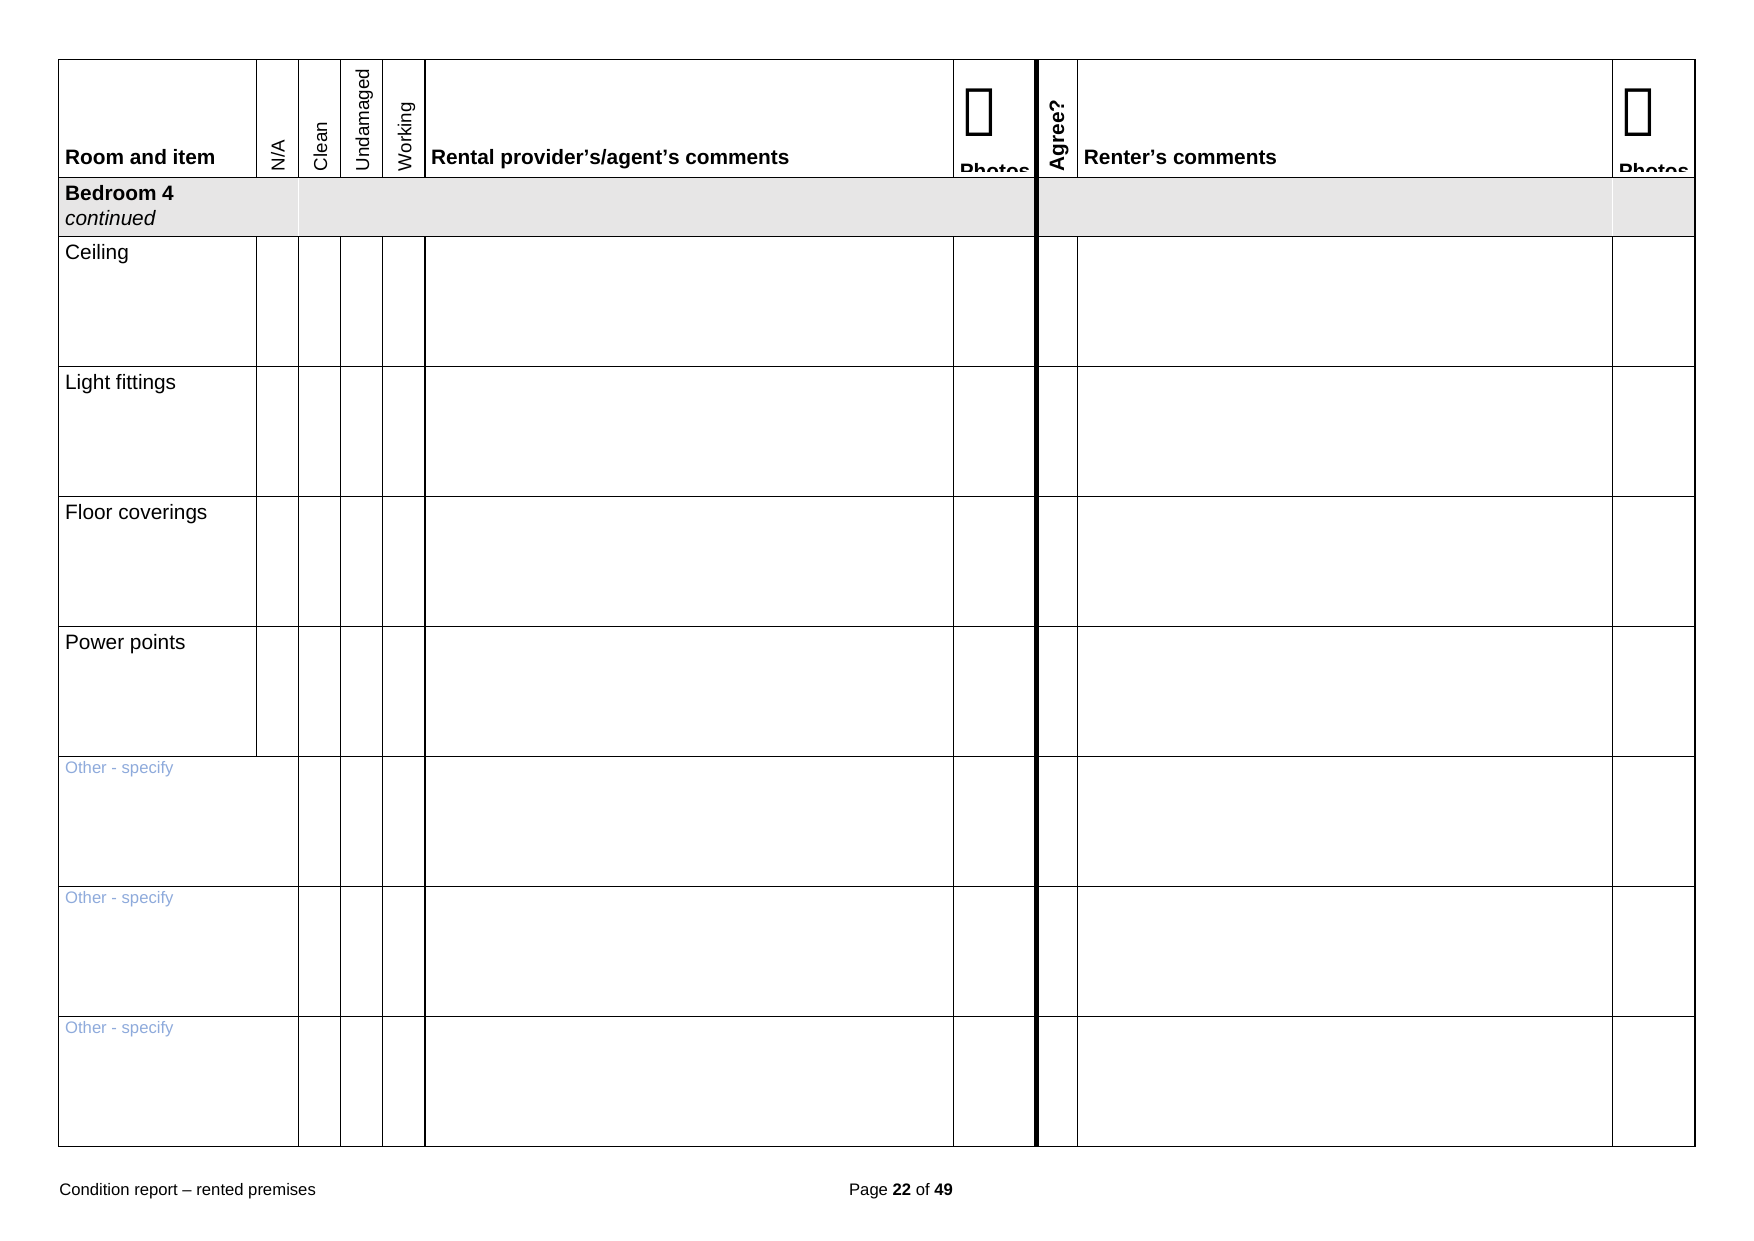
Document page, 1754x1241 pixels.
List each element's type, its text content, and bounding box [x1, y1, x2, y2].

table_cell [426, 367, 953, 496]
table_header  Photos [1613, 60, 1694, 177]
table_header Agree? Y/N [1039, 60, 1077, 177]
table_cell [299, 497, 340, 626]
table_cell Light fittings [59, 367, 256, 496]
table_cell [341, 178, 383, 236]
table_cell [426, 757, 953, 886]
table_cell [257, 887, 298, 1016]
table_cell [257, 367, 298, 496]
table_cell [257, 237, 298, 366]
table_cell [954, 497, 1034, 626]
table_cell [299, 178, 341, 236]
table_cell [1078, 367, 1612, 496]
table_cell [954, 237, 1034, 366]
table_cell [426, 887, 953, 1016]
table_cell [1078, 497, 1612, 626]
table_cell [257, 757, 298, 886]
table_cell Bedroom 4 continued [59, 178, 257, 236]
table_cell [1039, 178, 1078, 236]
table_header Renter’s comments [1078, 60, 1612, 177]
table_header Working [383, 60, 424, 177]
table_cell [299, 757, 340, 886]
table_cell [341, 1017, 382, 1146]
table_cell [954, 627, 1034, 756]
table_cell [1613, 237, 1694, 366]
table_cell [383, 497, 424, 626]
table_cell [1039, 497, 1077, 626]
table_header  Photos [954, 60, 1034, 177]
table_cell [1613, 887, 1694, 1016]
table_cell [954, 178, 1034, 236]
table_cell [1078, 757, 1612, 886]
table_cell [299, 887, 340, 1016]
table_cell [426, 237, 953, 366]
table_cell [257, 497, 298, 626]
table_cell [257, 178, 298, 236]
table_cell [1078, 627, 1612, 756]
table_cell [426, 497, 953, 626]
table_cell [299, 1017, 340, 1146]
table_cell [1039, 887, 1077, 1016]
table_cell [341, 497, 382, 626]
table_cell [383, 178, 425, 236]
table_cell [383, 367, 424, 496]
table_cell [299, 237, 340, 366]
table_cell [954, 887, 1034, 1016]
table_cell [341, 367, 382, 496]
table_cell [426, 627, 953, 756]
table_cell [954, 757, 1034, 886]
table_cell [383, 757, 424, 886]
table_cell [1613, 1017, 1694, 1146]
table_cell [1078, 887, 1612, 1016]
table_cell [1613, 367, 1694, 496]
table_cell [954, 1017, 1034, 1146]
table_cell [425, 178, 954, 236]
table_cell Power points [59, 627, 256, 756]
table_cell [1039, 367, 1077, 496]
table_cell Other - specify [59, 887, 257, 1016]
table_cell Other - specify [59, 1017, 257, 1146]
table_header N/A [257, 60, 298, 177]
table_header Undamaged [341, 60, 382, 177]
table_cell [299, 367, 340, 496]
table_cell [1613, 627, 1694, 756]
table_cell Ceiling [59, 237, 256, 366]
table_cell [383, 887, 424, 1016]
table_cell [383, 237, 424, 366]
table_cell [426, 1017, 953, 1146]
table_cell [299, 627, 340, 756]
table_cell [383, 627, 424, 756]
table_cell [1078, 1017, 1612, 1146]
table_cell [1039, 1017, 1077, 1146]
table_cell [257, 1017, 298, 1146]
table_cell [257, 627, 298, 756]
table_cell [1613, 757, 1694, 886]
table_cell [1613, 178, 1694, 236]
table_cell Other - specify [59, 757, 257, 886]
table_cell [954, 367, 1034, 496]
table_cell [1078, 178, 1612, 236]
table_cell [1039, 627, 1077, 756]
table_cell Floor coverings [59, 497, 256, 626]
table_cell [341, 627, 382, 756]
table_cell [1613, 497, 1694, 626]
table_header Room and item [59, 60, 256, 177]
table_header Clean [299, 60, 340, 177]
table_cell [1078, 237, 1612, 366]
table_cell [1039, 237, 1077, 366]
table_cell [341, 757, 382, 886]
table_cell [1039, 757, 1077, 886]
table_cell [383, 1017, 424, 1146]
table_cell [341, 887, 382, 1016]
table_header Rental provider’s/agent’s comments [426, 60, 953, 177]
table_cell [341, 237, 382, 366]
